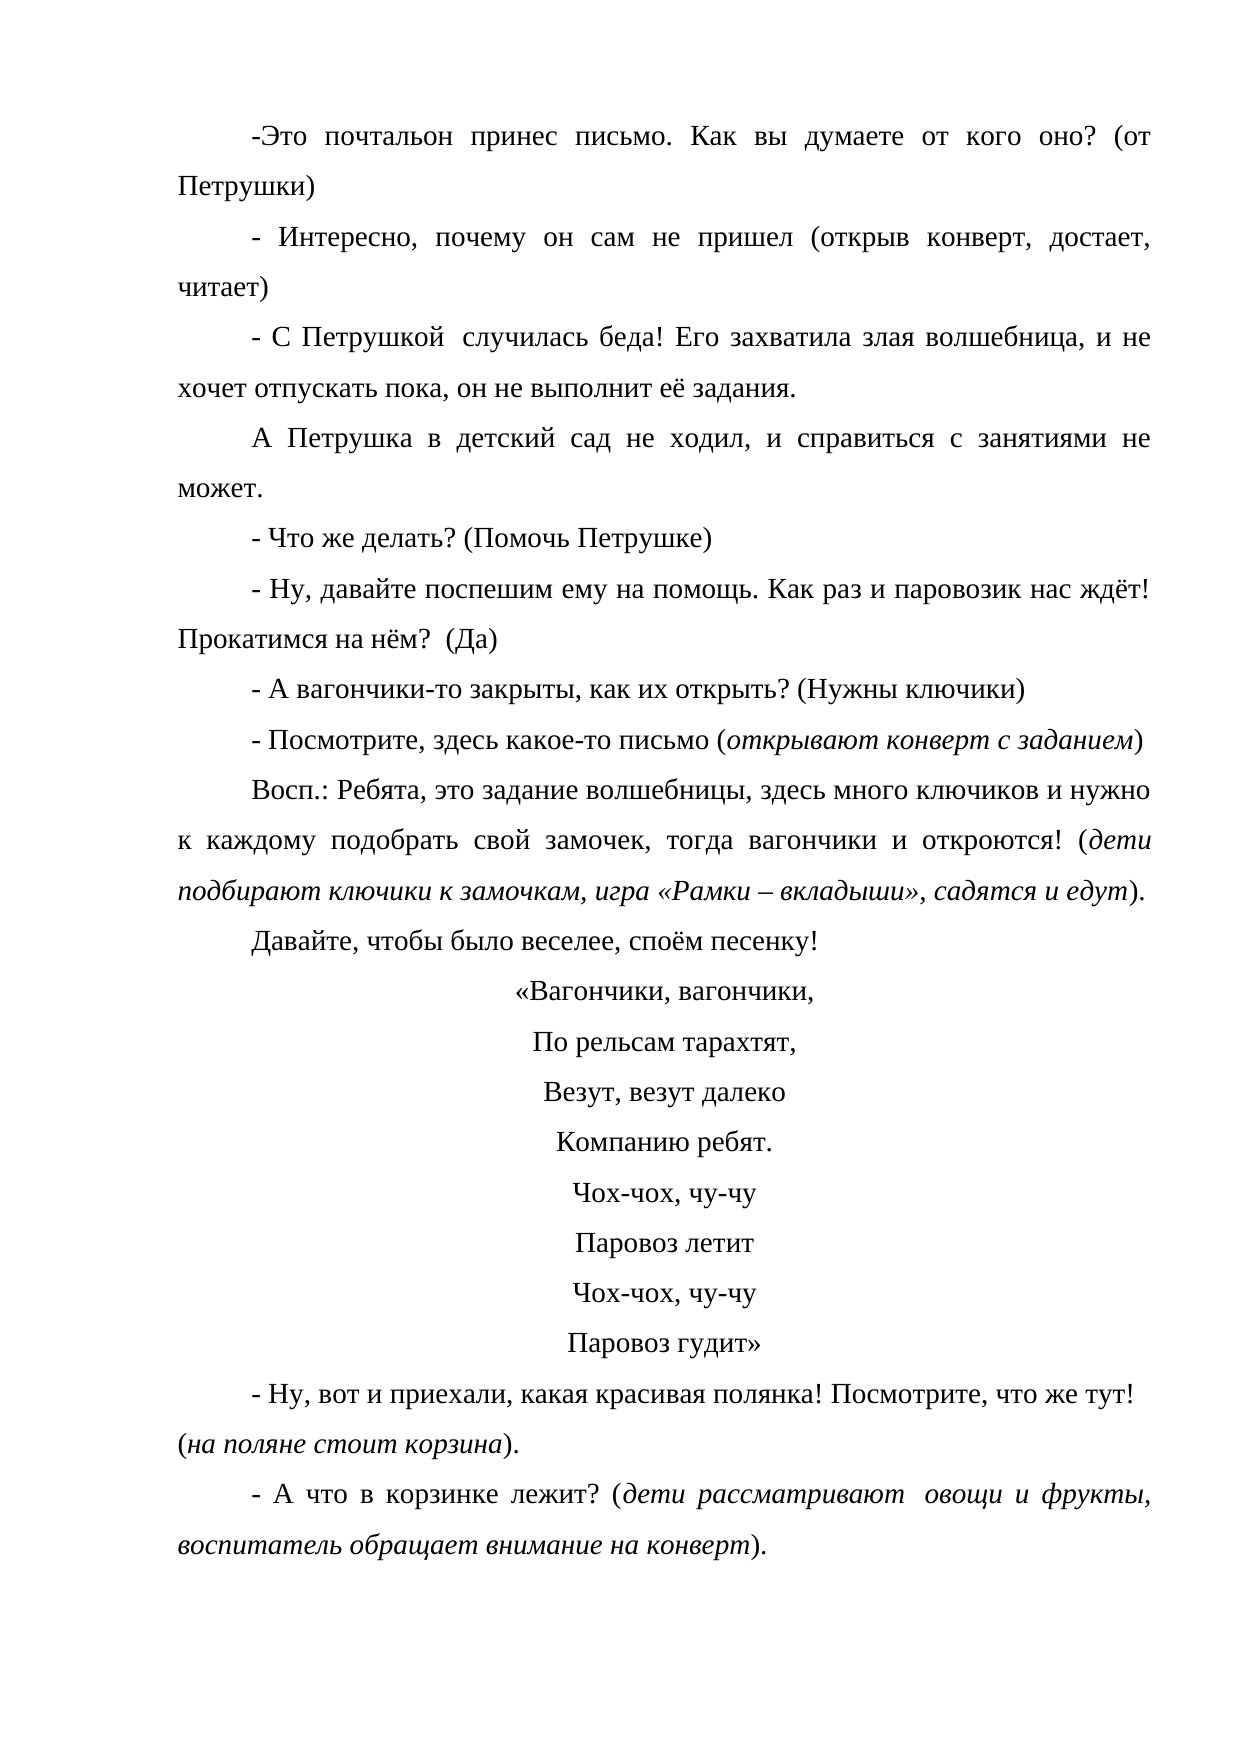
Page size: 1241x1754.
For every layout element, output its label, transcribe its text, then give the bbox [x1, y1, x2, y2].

text Компанию ребят. [177, 1124, 1152, 1158]
text - С Петрушкой случилась беда! Его захватила злая волшебница, и не хочет отпускать пока, он не выполнит её задания. [177, 319, 1152, 403]
text А Петрушка в детский сад не ходил, и справиться с занятиями не может. [177, 420, 1152, 504]
text - Интересно, почему он сам не пришел (открыв конверт, достает, читает) [177, 219, 1152, 303]
text Восп.: Ребята, это задание волшебницы, здесь много ключиков и нужно к каждому подобрать свой замочек, тогда вагончики и откроются! (дети подбирают ключики к замочкам, игра «Рамки – вкладыши», садятся и едут). [177, 772, 1152, 906]
text «Вагончики, вагончики, [177, 973, 1152, 1007]
text Чох-чох, чу-чу [177, 1275, 1152, 1309]
text Паровоз летит [177, 1225, 1152, 1258]
text - Что же делать? (Помочь Петрушке) [177, 521, 1152, 554]
text - А вагончики-то закрыты, как их открыть? (Нужны ключики) [177, 672, 1152, 705]
text - А что в корзинке лежит? (дети рассматривают овощи и фрукты, воспитатель обращает внимание на конверт). [177, 1477, 1152, 1560]
text - Ну, вот и приехали, какая красивая полянка! Посмотрите, что же тут! [177, 1376, 1152, 1409]
text - Посмотрите, здесь какое-то письмо (открывают конверт с заданием) [177, 722, 1152, 755]
text (на поляне стоит корзина). [177, 1426, 1152, 1460]
text Давайте, чтобы было веселее, споём песенку! [177, 923, 1152, 957]
text - Ну, давайте поспешим ему на помощь. Как раз и паровозик нас ждёт! Прокатимся на нём? (Да) [177, 571, 1152, 655]
text Чох-чох, чу-чу [177, 1175, 1152, 1208]
text -Это почтальон принес письмо. Как вы думаете от кого оно? (от Петрушки) [177, 118, 1152, 202]
text Паровоз гудит» [177, 1326, 1152, 1359]
text Везут, везут далеко [177, 1074, 1152, 1108]
text По рельсам тарахтят, [177, 1024, 1152, 1057]
